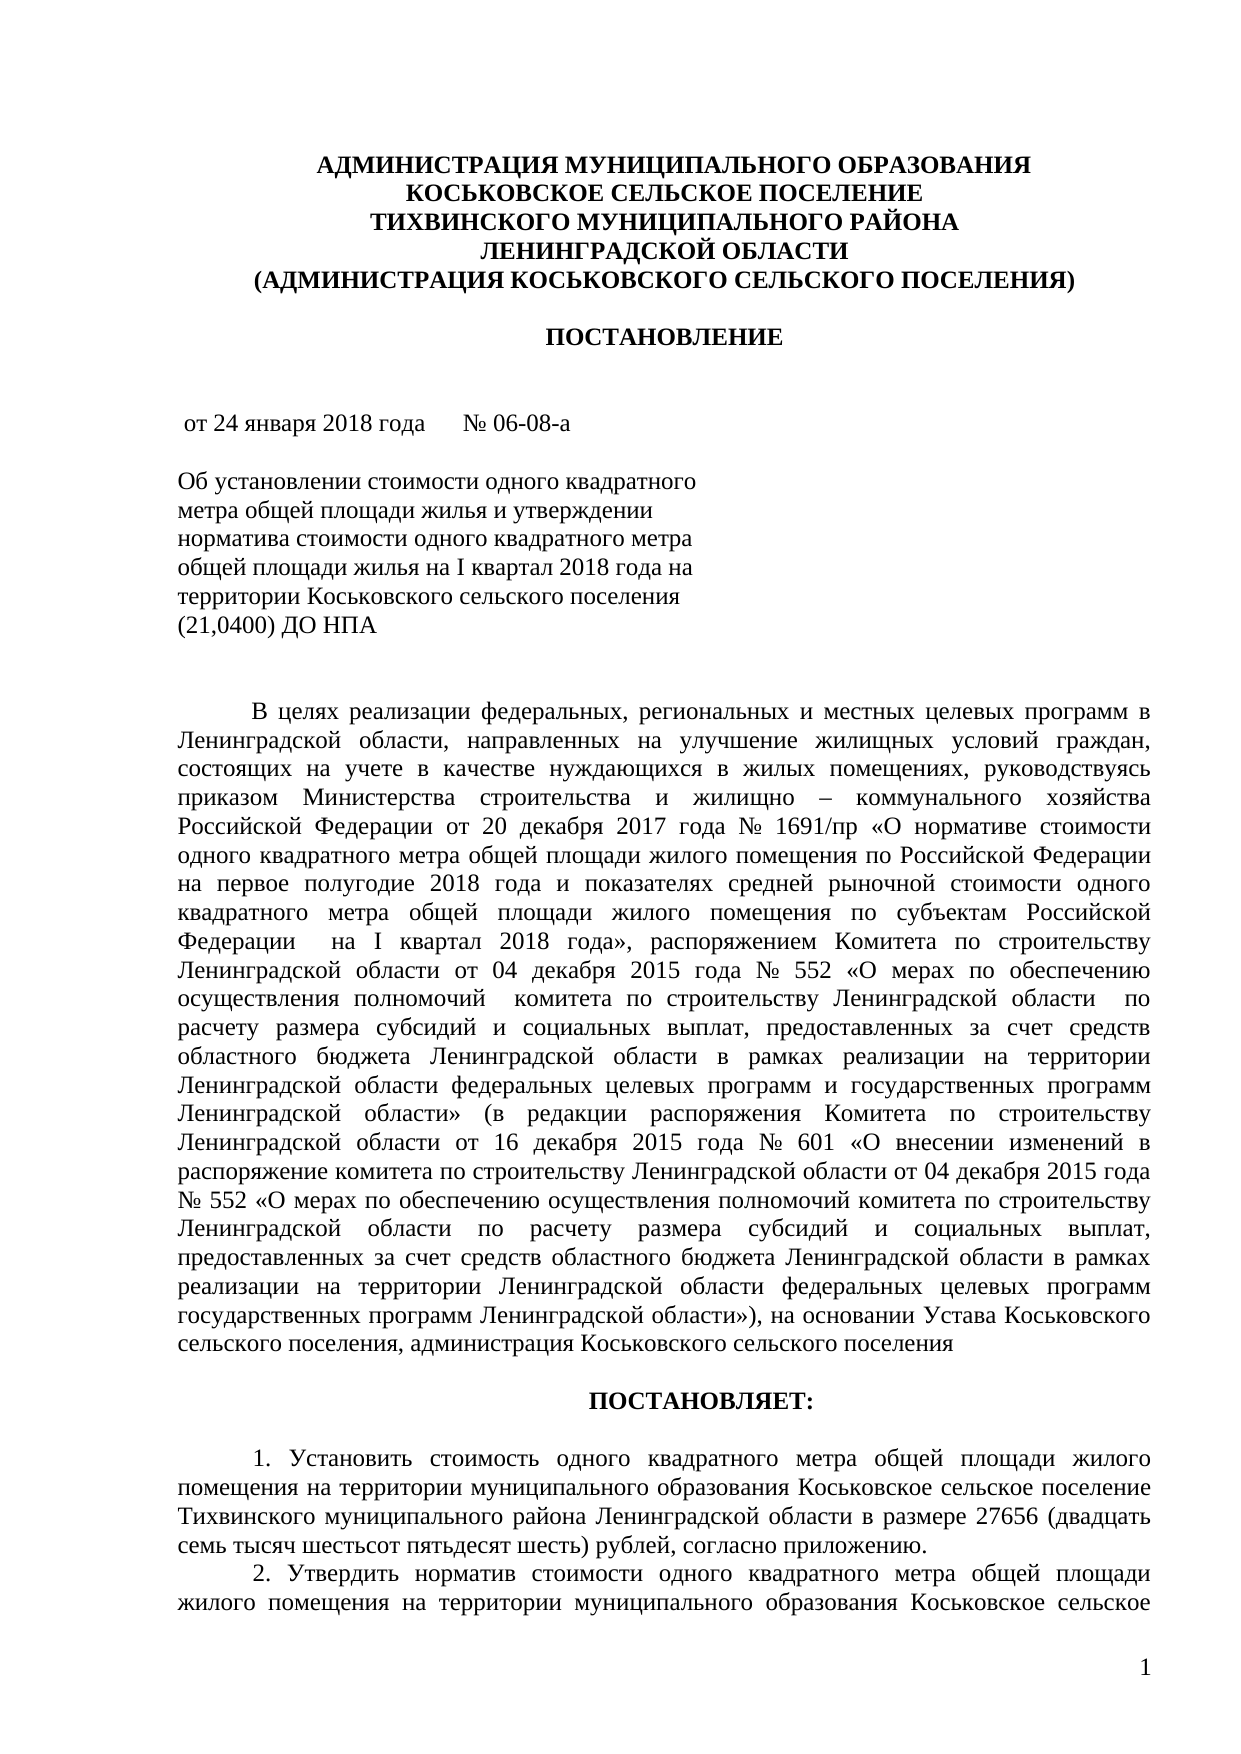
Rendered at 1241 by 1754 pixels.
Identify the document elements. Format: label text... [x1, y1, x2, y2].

text от 24 января 2018 года № 06-08-а [177, 408, 1152, 437]
text (АДМИНИСТРАЦИЯ КОСЬКОВСКОГО СЕЛЬСКОГО ПОСЕЛЕНИЯ) [177, 265, 1152, 293]
text ЛЕНИНГРАДСКОЙ ОБЛАСТИ [177, 236, 1152, 265]
text ТИХВИНСКОГО МУНИЦИПАЛЬНОГО РАЙОНА [177, 207, 1152, 236]
text 1. Установить стоимость одного квадратного метра общей площади жилого помещения на территории муниципального образования Коськовское сельское поселение Тихвинского муниципального района Ленинградской области в размере 27656 (двадцать семь тысяч шестьсот пятьдесят шесть) рублей, согласно приложению. [177, 1443, 1152, 1558]
text ПОСТАНОВЛЯЕТ: [177, 1386, 1152, 1415]
text Об установлении стоимости одного квадратного метра общей площади жилья и утверждении норматива стоимости одного квадратного метра общей площади жилья на I квартал 2018 года на территории Коськовского сельского поселения [177, 466, 740, 610]
text В целях реализации федеральных, региональных и местных целевых программ в Ленинградской области, направленных на улучшение жилищных условий граждан, состоящих на учете в качестве нуждающихся в жилых помещениях, руководствуясь приказом Министерства строительства и жилищно – коммунального хозяйства Российской Федерации от 20 декабря 2017 года № 1691/пр «О нормативе стоимости одного квадратного метра общей площади жилого помещения по Российской Федерации на первое полугодие 2018 года и показателях средней рыночной стоимости одного квадратного метра общей площади жилого помещения по субъектам Российской Федерации на I квартал 2018 года», распоряжением Комитета по строительству Ленинградской области от 04 декабря 2015 года № 552 «О мерах по обеспечению осуществления полномочий комитета по строительству Ленинградской области по расчету размера субсидий и социальных выплат, предоставленных за счет средств областного бюджета Ленинградской области в рамках реализации на территории Ленинградской области федеральных целевых программ и государственных программ Ленинградской области» (в редакции распоряжения Комитета по строительству Ленинградской области от 16 декабря 2015 года № 601 «О внесении изменений в распоряжение комитета по строительству Ленинградской области от 04 декабря 2015 года № 552 «О мерах по обеспечению осуществления полномочий комитета по строительству Ленинградской области по расчету размера субсидий и социальных выплат, предоставленных за счет средств областного бюджета Ленинградской области в рамках реализации на территории Ленинградской области федеральных целевых программ государственных программ Ленинградской области»), на основании Устава Коськовского сельского поселения, администрация Коськовского сельского поселения [177, 696, 1152, 1357]
text ПОСТАНОВЛЕНИЕ [177, 322, 1152, 351]
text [177, 1558, 1152, 1616]
text (21,0400) ДО НПА [177, 610, 740, 638]
text АДМИНИСТРАЦИЯ МУНИЦИПАЛЬНОГО ОБРАЗОВАНИЯ [177, 150, 1152, 178]
text КОСЬКОВСКОЕ СЕЛЬСКОЕ ПОСЕЛЕНИЕ [177, 178, 1152, 207]
